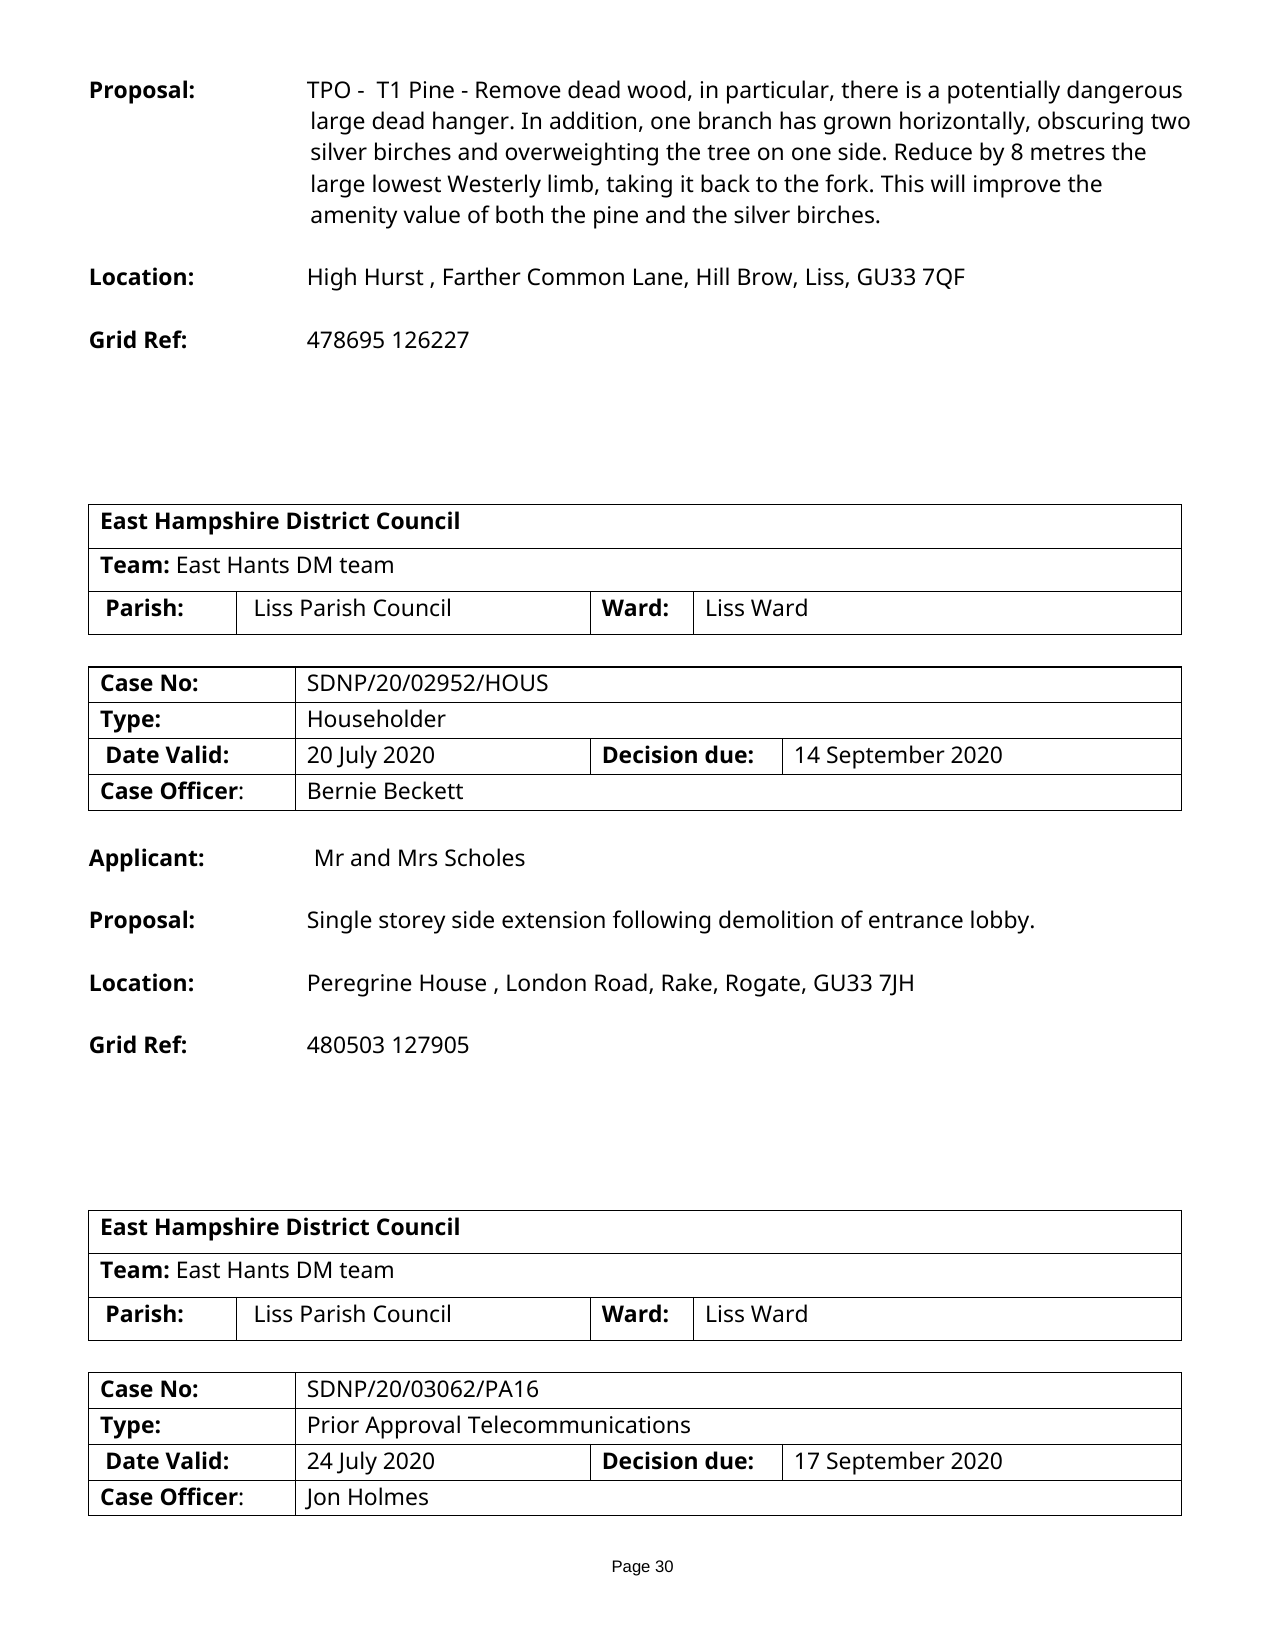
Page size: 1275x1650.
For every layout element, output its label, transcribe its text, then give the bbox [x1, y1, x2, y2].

text Grid Ref: 480503 127905 [89, 1029, 1196, 1061]
table_cell Prior Approval Telecommunications [296, 1409, 1181, 1444]
table_cell Liss Ward [694, 592, 1181, 634]
table_cell Date Valid: [89, 739, 295, 774]
text Location: Peregrine House , London Road, Rake, Rogate, GU33 7JH [89, 967, 1196, 998]
table_header East Hampshire District Council [89, 505, 1181, 548]
table_cell Liss Parish Council [237, 592, 590, 634]
table_cell Bernie Beckett [296, 775, 1181, 810]
table_cell Jon Holmes [296, 1481, 1181, 1515]
table_header Case No: [89, 1373, 295, 1408]
table_header Case No: [89, 668, 295, 702]
table_cell Householder [296, 703, 1181, 738]
table_cell 17 September 2020 [783, 1445, 1181, 1479]
table_header SDNP/20/03062/PA16 [296, 1373, 1181, 1408]
table_cell Parish: [89, 592, 236, 634]
table_cell Ward: [591, 592, 693, 634]
text Location: High Hurst , Farther Common Lane, Hill Brow, Liss, GU33 7QF [89, 261, 1196, 293]
table_header East Hampshire District Council [89, 1211, 1181, 1253]
table_cell Parish: [89, 1298, 236, 1340]
table_cell Team: East Hants DM team [89, 1254, 1181, 1297]
table_cell Ward: [591, 1298, 693, 1340]
table_cell Date Valid: [89, 1445, 295, 1479]
table_cell Case Officer: [89, 1481, 295, 1515]
text Applicant: Mr and Mrs Scholes [89, 842, 1196, 873]
table_cell Type: [89, 703, 295, 738]
table_cell Case Officer: [89, 775, 295, 810]
table_cell Liss Parish Council [237, 1298, 590, 1340]
table_cell Decision due: [591, 739, 782, 774]
text Proposal: TPO - T1 Pine - Remove dead wood, in particular, there is a potentially dangerous large dead hanger. In addition, one branch has grown horizontally, obscuring two silver birches and overweighting the tree on one side. Reduce by 8 metres the large lowest Westerly limb, taking it back to the fork. This will improve the amenity value of both the pine and the silver birches. [89, 74, 1196, 230]
table_header SDNP/20/02952/HOUS [296, 668, 1181, 702]
table_cell Decision due: [591, 1445, 782, 1479]
table_cell 14 September 2020 [783, 739, 1181, 774]
table_cell Team: East Hants DM team [89, 549, 1181, 591]
table_cell Type: [89, 1409, 295, 1444]
text Grid Ref: 478695 126227 [89, 324, 1196, 355]
table_cell Liss Ward [694, 1298, 1181, 1340]
table_cell 20 July 2020 [296, 739, 590, 774]
text Proposal: Single storey side extension following demolition of entrance lobby. [89, 904, 1196, 936]
table_cell 24 July 2020 [296, 1445, 590, 1479]
